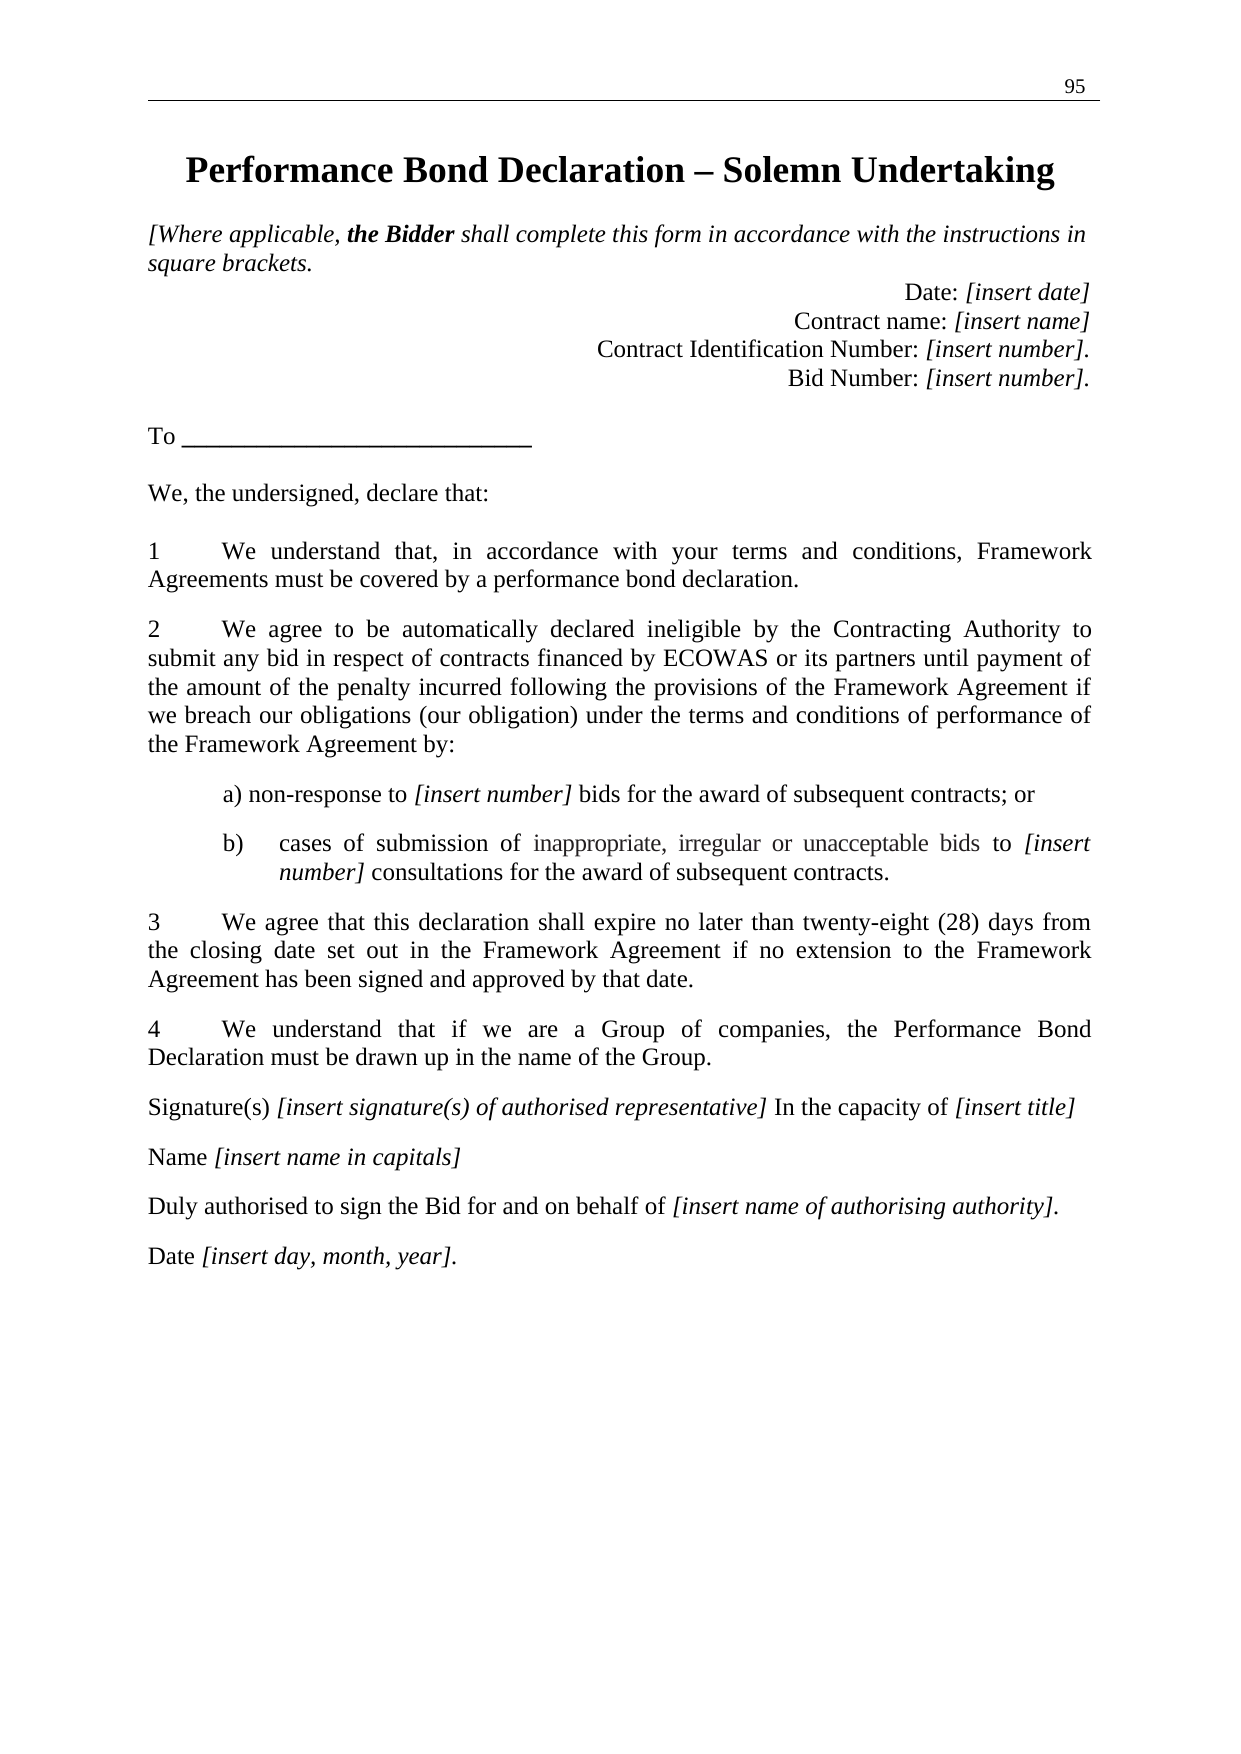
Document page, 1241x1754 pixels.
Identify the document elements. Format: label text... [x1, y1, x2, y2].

text 3 We agree that this declaration shall expire no later than twenty-eight (28) days from the closing date set out in the Framework Agreement if no extension to the Framework Agreement has been signed and approved by that date. [148, 907, 1093, 993]
text We, the undersigned, declare that: [148, 478, 1093, 507]
text Contract Identification Number: [insert number]. [148, 334, 1093, 363]
text [Where applicable, the Bidder shall complete this form in accordance with the instructions in square brackets. [148, 219, 1093, 277]
text 1 We understand that, in accordance with your terms and conditions, Framework Agreements must be covered by a performance bond declaration. [148, 536, 1093, 593]
text 2 We agree to be automatically declared ineligible by the Contracting Authority to submit any bid in respect of contracts financed by ECOWAS or its partners until payment of the amount of the penalty incurred following the provisions of the Framework Agreement if we breach our obligations (our obligation) under the terms and conditions of performance of the Framework Agreement by: [148, 614, 1093, 758]
text Duly authorised to sign the Bid for and on behalf of [insert name of authorising authority]. [148, 1191, 1093, 1220]
text b) cases of submission of inappropriate, irregular or unacceptable bids to [insert number] consultations for the award of subsequent contracts. [223, 828, 1093, 886]
text a) non-response to [insert number] bids for the award of subsequent contracts; or [223, 779, 1093, 807]
text To ____________________________ [148, 421, 1093, 449]
text Name [insert name in capitals] [148, 1142, 1093, 1170]
subtitle Performance Bond Declaration – Solemn Undertaking [148, 148, 1093, 191]
text 4 We understand that if we are a Group of companies, the Performance Bond Declaration must be drawn up in the name of the Group. [148, 1014, 1093, 1071]
text Bid Number: [insert number]. [148, 363, 1093, 392]
text Date: [insert date] [598, 277, 1093, 306]
text Signature(s) [insert signature(s) of authorised representative] In the capacity of [insert title] [148, 1092, 1093, 1121]
text Date [insert day, month, year]. [148, 1241, 1093, 1269]
text Contract name: [insert name] [598, 306, 1093, 334]
